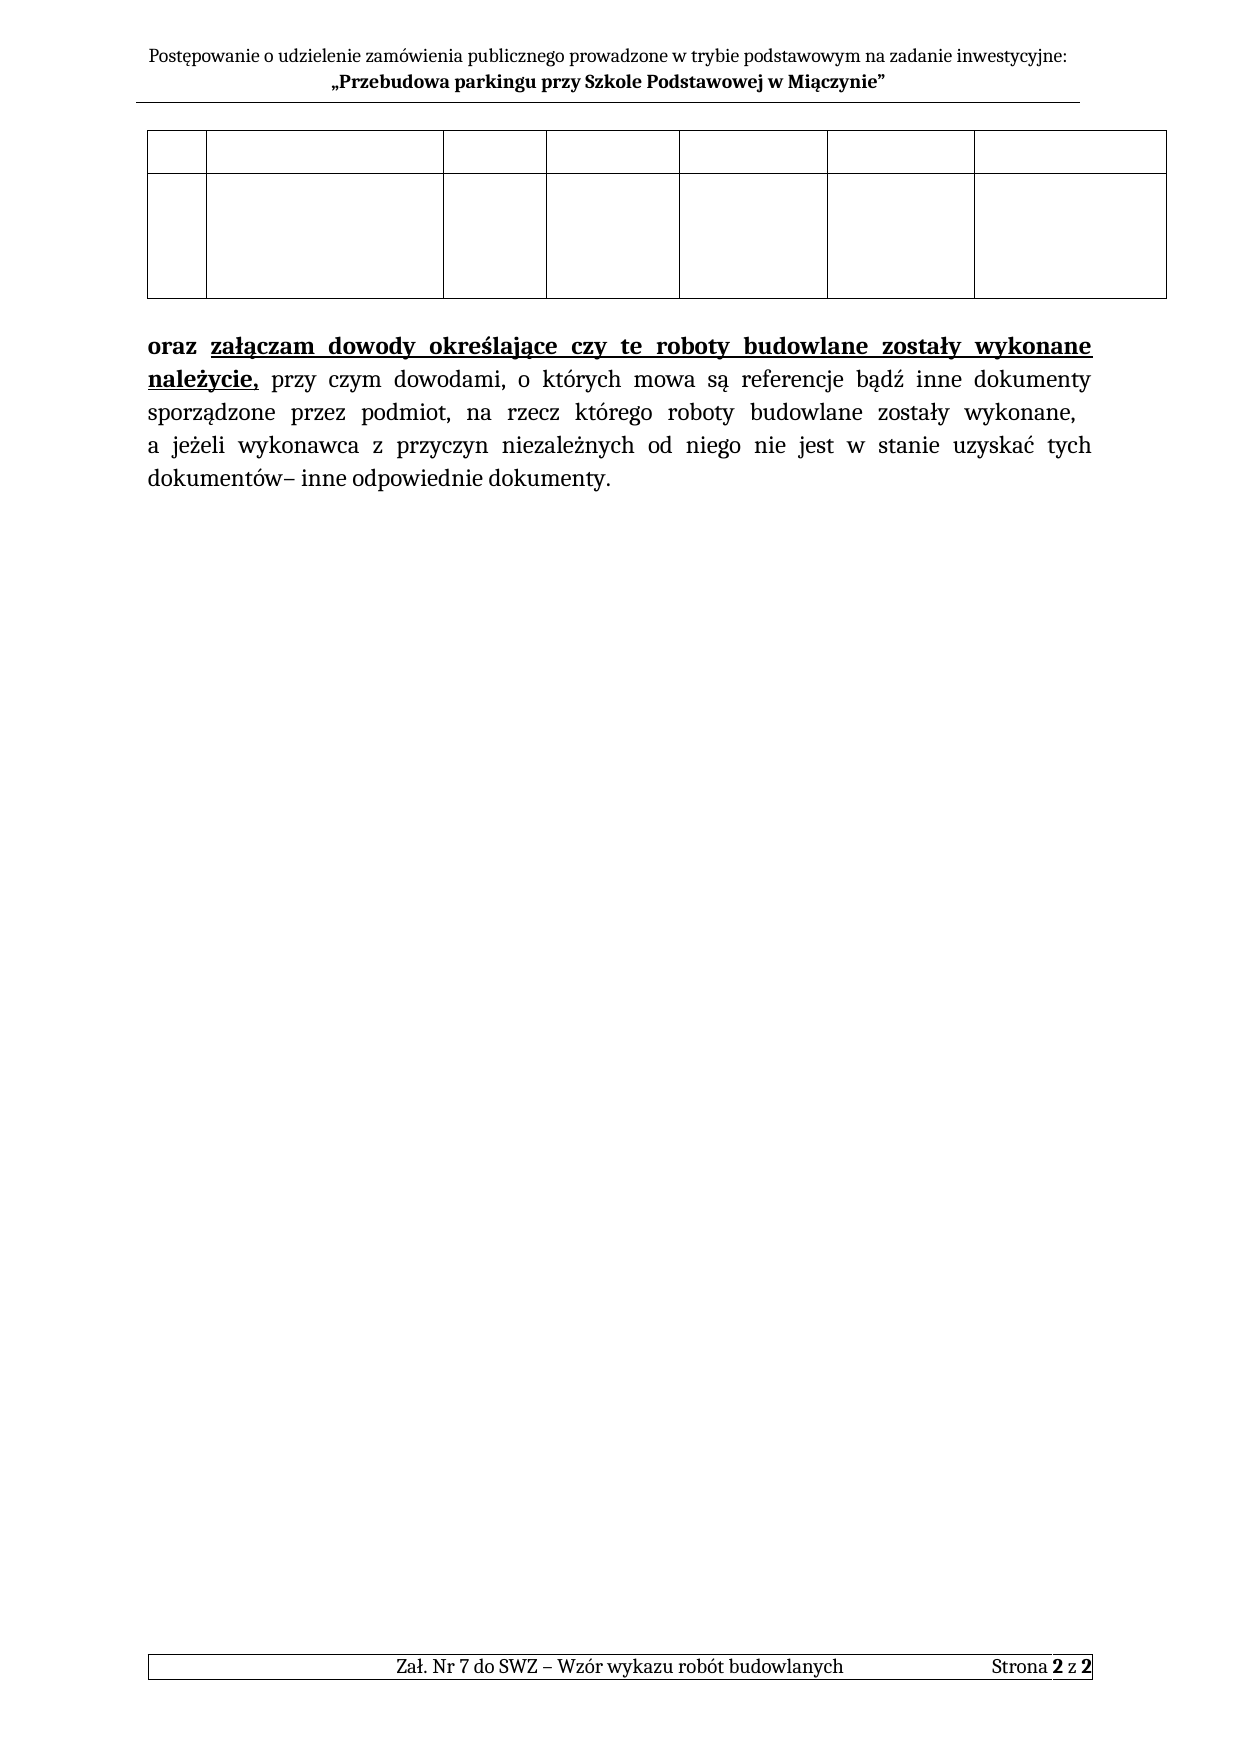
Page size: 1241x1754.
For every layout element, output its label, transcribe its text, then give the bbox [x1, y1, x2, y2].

table_cell [148, 174, 206, 297]
table_cell [148, 131, 206, 173]
table_cell [547, 131, 679, 173]
table_cell [207, 174, 443, 297]
table_cell [828, 174, 974, 297]
table_cell [975, 131, 1166, 173]
table_cell [207, 131, 443, 173]
table_cell [680, 174, 827, 297]
text oraz załączam dowody określające czy te roboty budowlane zostały wykonane należycie, przy czym dowodami, o których mowa są referencje bądź inne dokumenty sporządzone przez podmiot, na rzecz którego roboty budowlane zostały wykonane, a jeżeli wykonawca z przyczyn niezależnych od niego nie jest w stanie uzyskać tych dokumentów– inne odpowiednie dokumenty. [148, 332, 1092, 492]
table_cell [975, 174, 1166, 297]
table_cell [547, 174, 679, 297]
table_cell [444, 131, 546, 173]
table_cell [444, 174, 546, 297]
table_cell [828, 131, 974, 173]
table_cell [680, 131, 827, 173]
